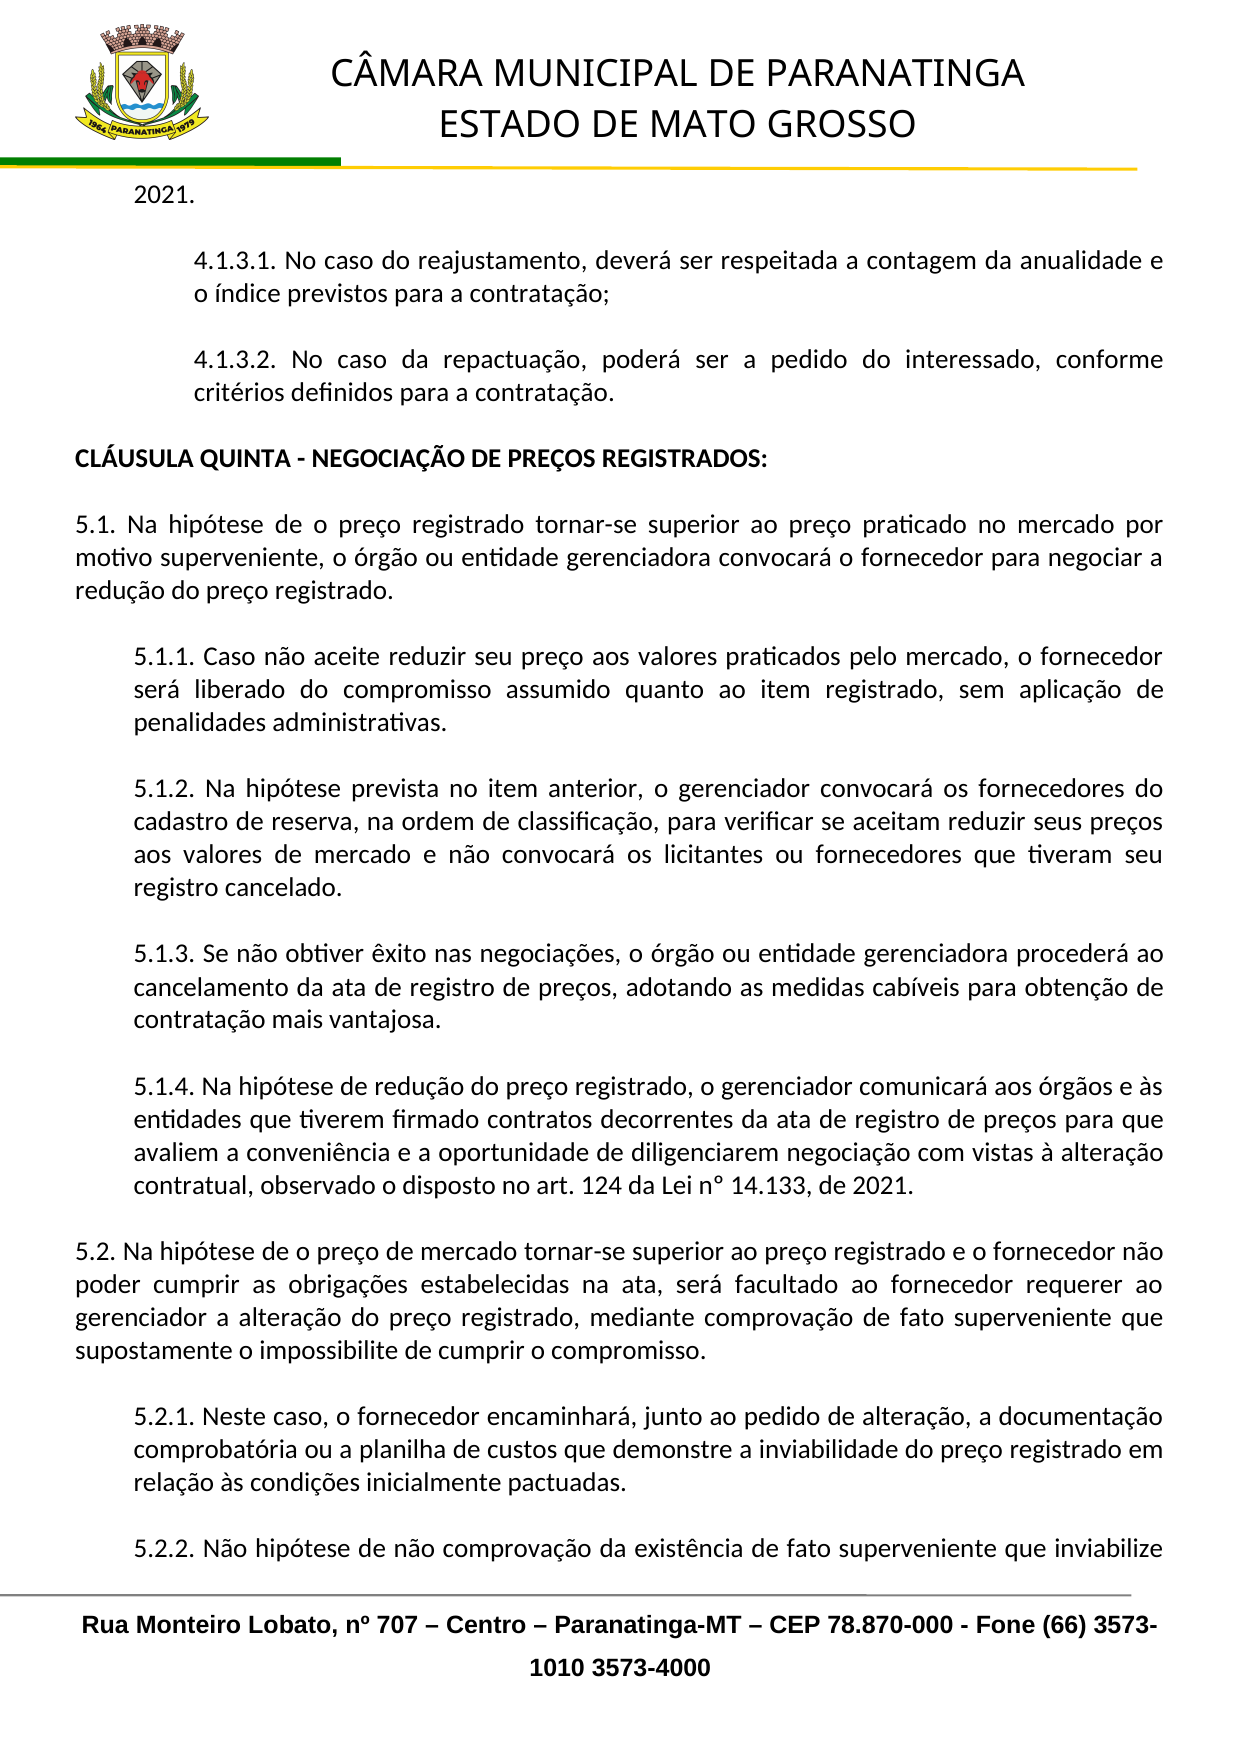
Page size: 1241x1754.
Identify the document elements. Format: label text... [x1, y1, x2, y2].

text 5.1. Na hipótese de o preço registrado tornar-se superior ao preço praticado no mercado por motivo superveniente, o órgão ou entidade gerenciadora convocará o fornecedor para negociar a redução do preço registrado. [75, 507, 1165, 606]
text 5.1.2. Na hipótese prevista no item anterior, o gerenciador convocará os fornecedores do cadastro de reserva, na ordem de classificação, para verificar se aceitam reduzir seus preços aos valores de mercado e não convocará os licitantes ou fornecedores que tiveram seu registro cancelado. [133, 772, 1165, 904]
text 5.2. Na hipótese de o preço de mercado tornar-se superior ao preço registrado e o fornecedor não poder cumprir as obrigações estabelecidas na ata, será facultado ao fornecedor requerer ao gerenciador a alteração do preço registrado, mediante comprovação de fato superveniente que supostamente o impossibilite de cumprir o compromisso. [75, 1234, 1165, 1366]
text 5.1.1. Caso não aceite reduzir seu preço aos valores praticados pelo mercado, o fornecedor será liberado do compromisso assumido quanto ao item registrado, sem aplicação de penalidades administrativas. [133, 639, 1165, 738]
text CLÁUSULA QUINTA - NEGOCIAÇÃO DE PREÇOS REGISTRADOS: [75, 441, 1165, 474]
text 4.1.3.1. No caso do reajustamento, deverá ser respeitada a contagem da anualidade e o índice previstos para a contratação; [194, 243, 1165, 309]
text 5.2.1. Neste caso, o fornecedor encaminhará, junto ao pedido de alteração, a documentação comprobatória ou a planilha de custos que demonstre a inviabilidade do preço registrado em relação às condições inicialmente pactuadas. [133, 1399, 1165, 1498]
text 5.1.4. Na hipótese de redução do preço registrado, o gerenciador comunicará aos órgãos e às entidades que tiverem firmado contratos decorrentes da ata de registro de preços para que avaliem a conveniência e a oportunidade de diligenciarem negociação com vistas à alteração contratual, observado o disposto no art. 124 da Lei nº 14.133, de 2021. [133, 1069, 1165, 1201]
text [133, 1531, 1165, 1564]
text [133, 177, 1165, 210]
text 5.1.3. Se não obtiver êxito nas negociações, o órgão ou entidade gerenciadora procederá ao cancelamento da ata de registro de preços, adotando as medidas cabíveis para obtenção de contratação mais vantajosa. [133, 937, 1165, 1036]
picture [75, 24, 209, 140]
text 4.1.3.2. No caso da repactuação, poderá ser a pedido do interessado, conforme critérios definidos para a contratação. [194, 342, 1165, 408]
